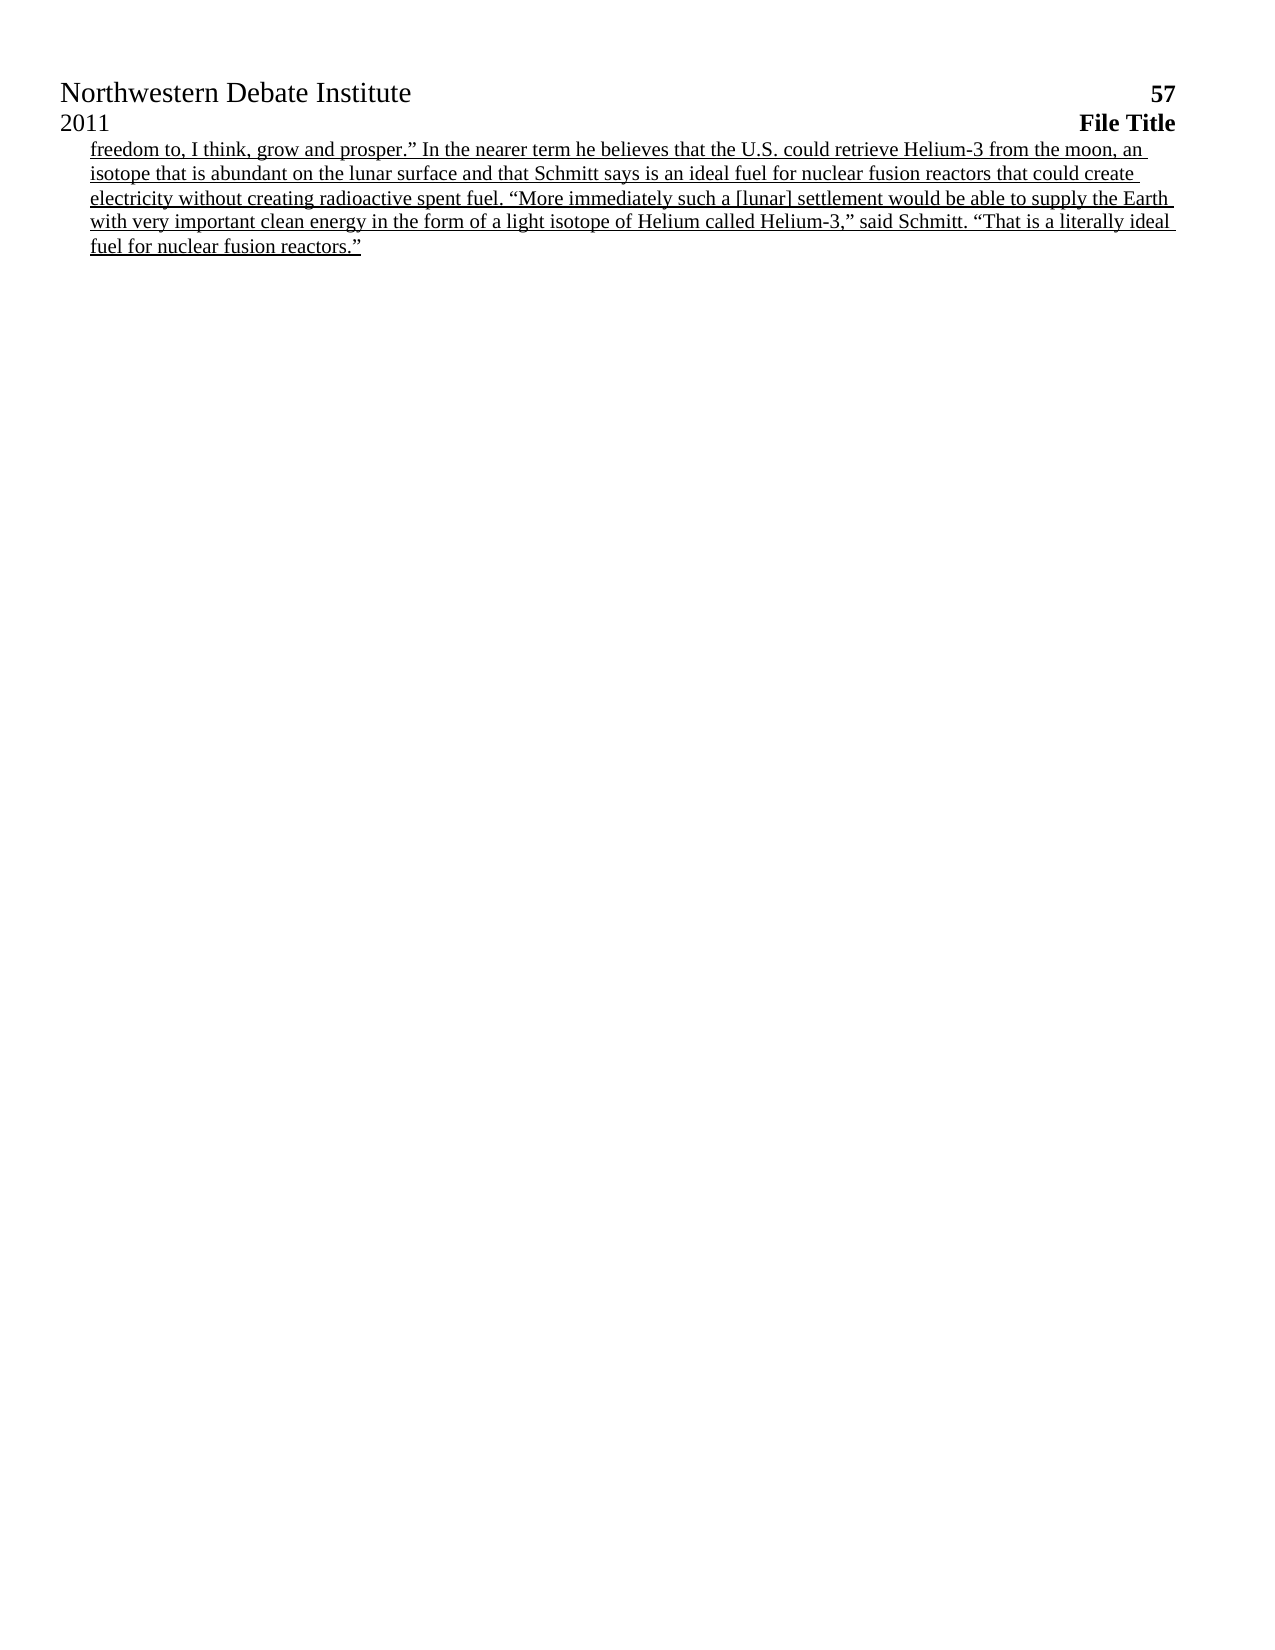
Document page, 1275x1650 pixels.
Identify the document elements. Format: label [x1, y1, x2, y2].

text [90, 137, 1185, 258]
